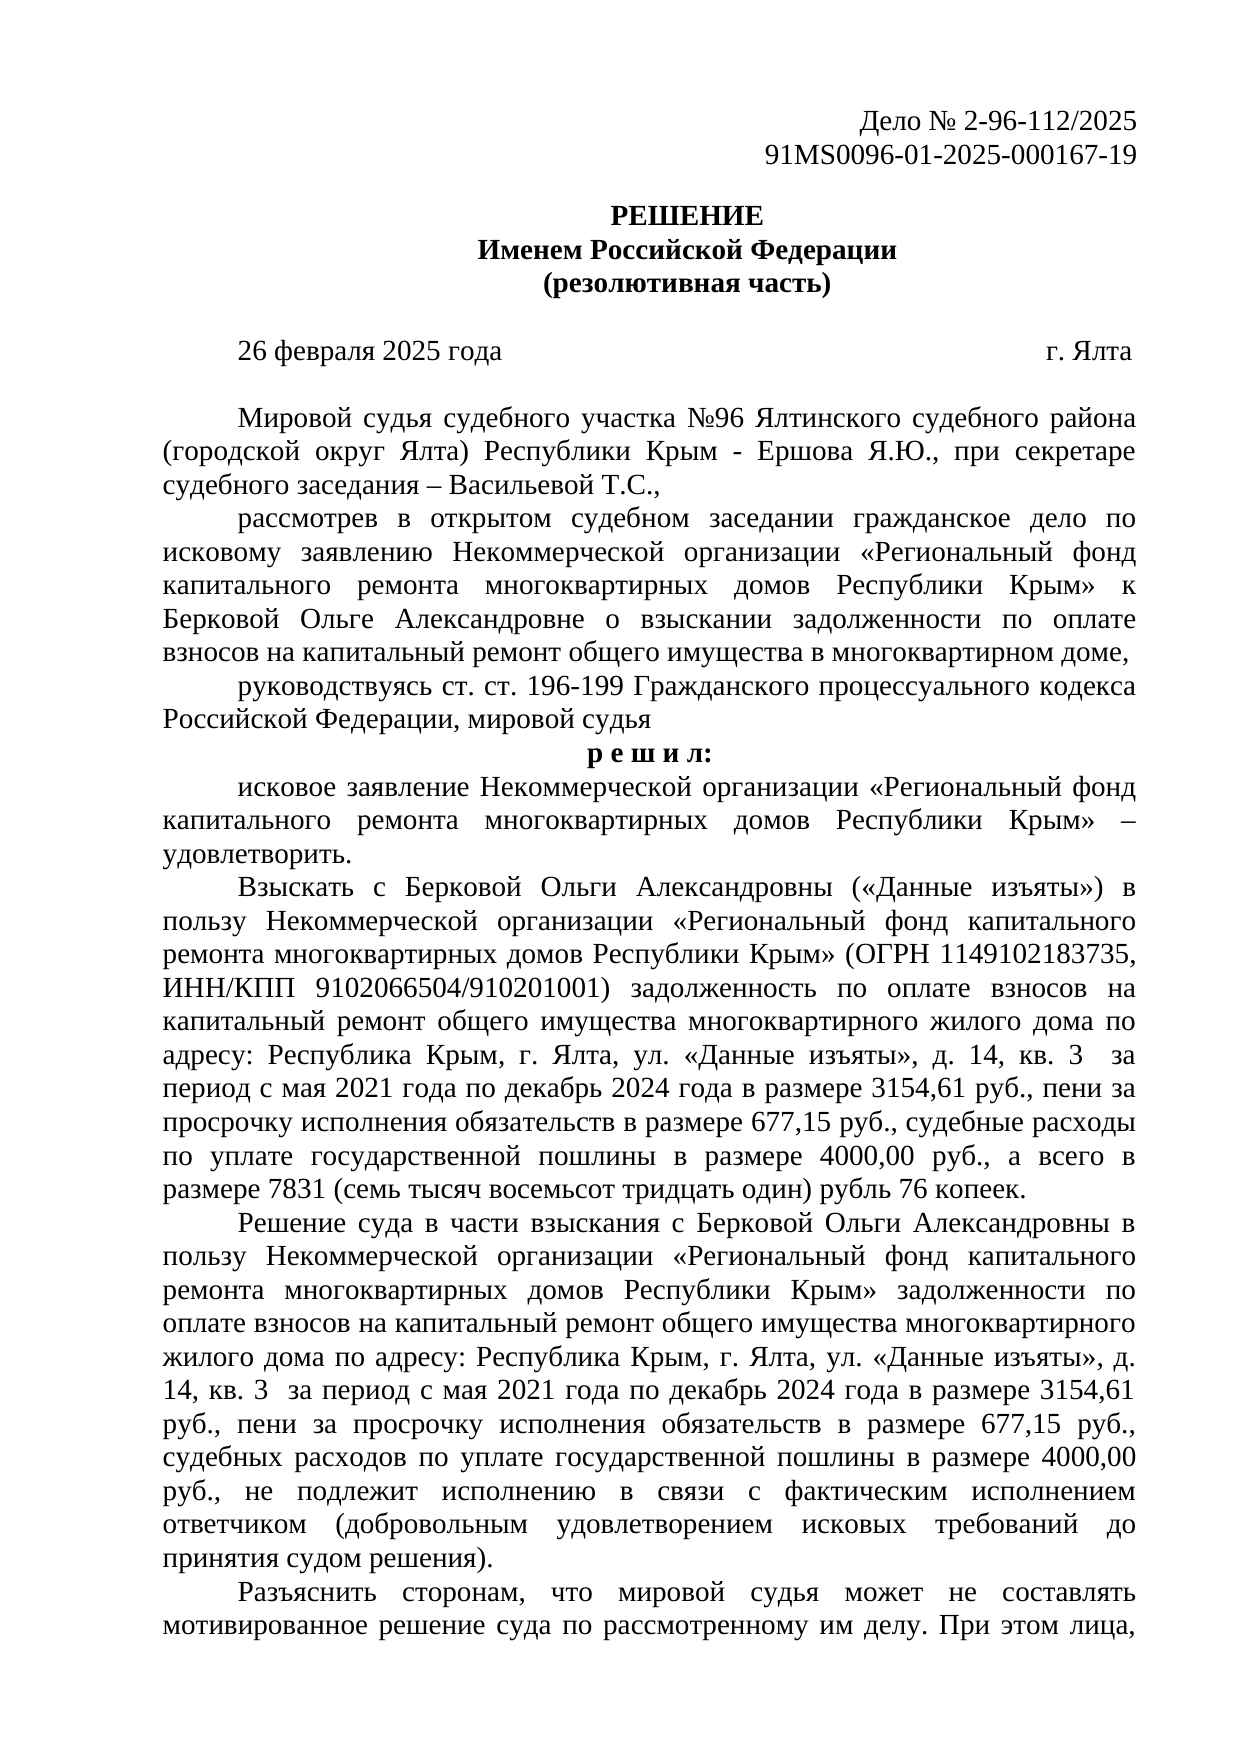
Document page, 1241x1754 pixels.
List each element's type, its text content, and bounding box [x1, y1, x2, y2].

text Дело № 2-96-112/2025 [812, 103, 1137, 137]
text 26 февраля 2025 года г. Ялта [162, 333, 1137, 366]
text руководствуясь ст. ст. 196-199 Гражданского процессуального кодекса Российской Федерации, мировой судья [162, 668, 1137, 735]
text Решение суда в части взыскания с Берковой Ольги Александровны в пользу Некоммерческой организации «Региональный фонд капитального ремонта многоквартирных домов Республики Крым» задолженности по оплате взносов на капитальный ремонт общего имущества многоквартирного жилого дома по адресу: Республика Крым, г. Ялта, ул. «Данные изъяты», д. 14, кв. 3 за период с мая 2021 года по декабрь 2024 года в размере 3154,61 руб., пени за просрочку исполнения обязательств в размере 677,15 руб., судебных расходов по уплате государственной пошлины в размере 4000,00 руб., не подлежит исполнению в связи с фактическим исполнением ответчиком (добровольным удовлетворением исковых требований до принятия судом решения). [162, 1205, 1137, 1574]
text Мировой судья судебного участка №96 Ялтинского судебного района (городской округ Ялта) Республики Крым - Ершова Я.Ю., при секретаре судебного заседания – Васильевой Т.С., [162, 400, 1137, 500]
text Именем Российской Федерации [162, 232, 1137, 266]
text рассмотрев в открытом судебном заседании гражданское дело по исковому заявлению Некоммерческой организации «Региональный фонд капитального ремонта многоквартирных домов Республики Крым» к Берковой Ольге Александровне о взыскании задолженности по оплате взносов на капитальный ремонт общего имущества в многоквартирном доме, [162, 500, 1137, 668]
text (резолютивная часть) [162, 266, 1137, 299]
text исковое заявление Некоммерческой организации «Региональный фонд капитального ремонта многоквартирных домов Республики Крым» – удовлетворить. [162, 769, 1137, 869]
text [162, 1574, 1137, 1641]
text 91MS0096-01-2025-000167-19 [162, 137, 1137, 171]
text р е ш и л: [162, 735, 1137, 769]
text Взыскать с Берковой Ольги Александровны («Данные изъяты») в пользу Некоммерческой организации «Региональный фонд капитального ремонта многоквартирных домов Республики Крым» (ОГРН 1149102183735, ИНН/КПП 9102066504/910201001) задолженность по оплате взносов на капитальный ремонт общего имущества многоквартирного жилого дома по адресу: Республика Крым, г. Ялта, ул. «Данные изъяты», д. 14, кв. 3 за период с мая 2021 года по декабрь 2024 года в размере 3154,61 руб., пени за просрочку исполнения обязательств в размере 677,15 руб., судебные расходы по уплате государственной пошлины в размере 4000,00 руб., а всего в размере 7831 (семь тысяч восемьсот тридцать один) рубль 76 копеек. [162, 869, 1137, 1205]
text РЕШЕНИЕ [162, 198, 1137, 232]
